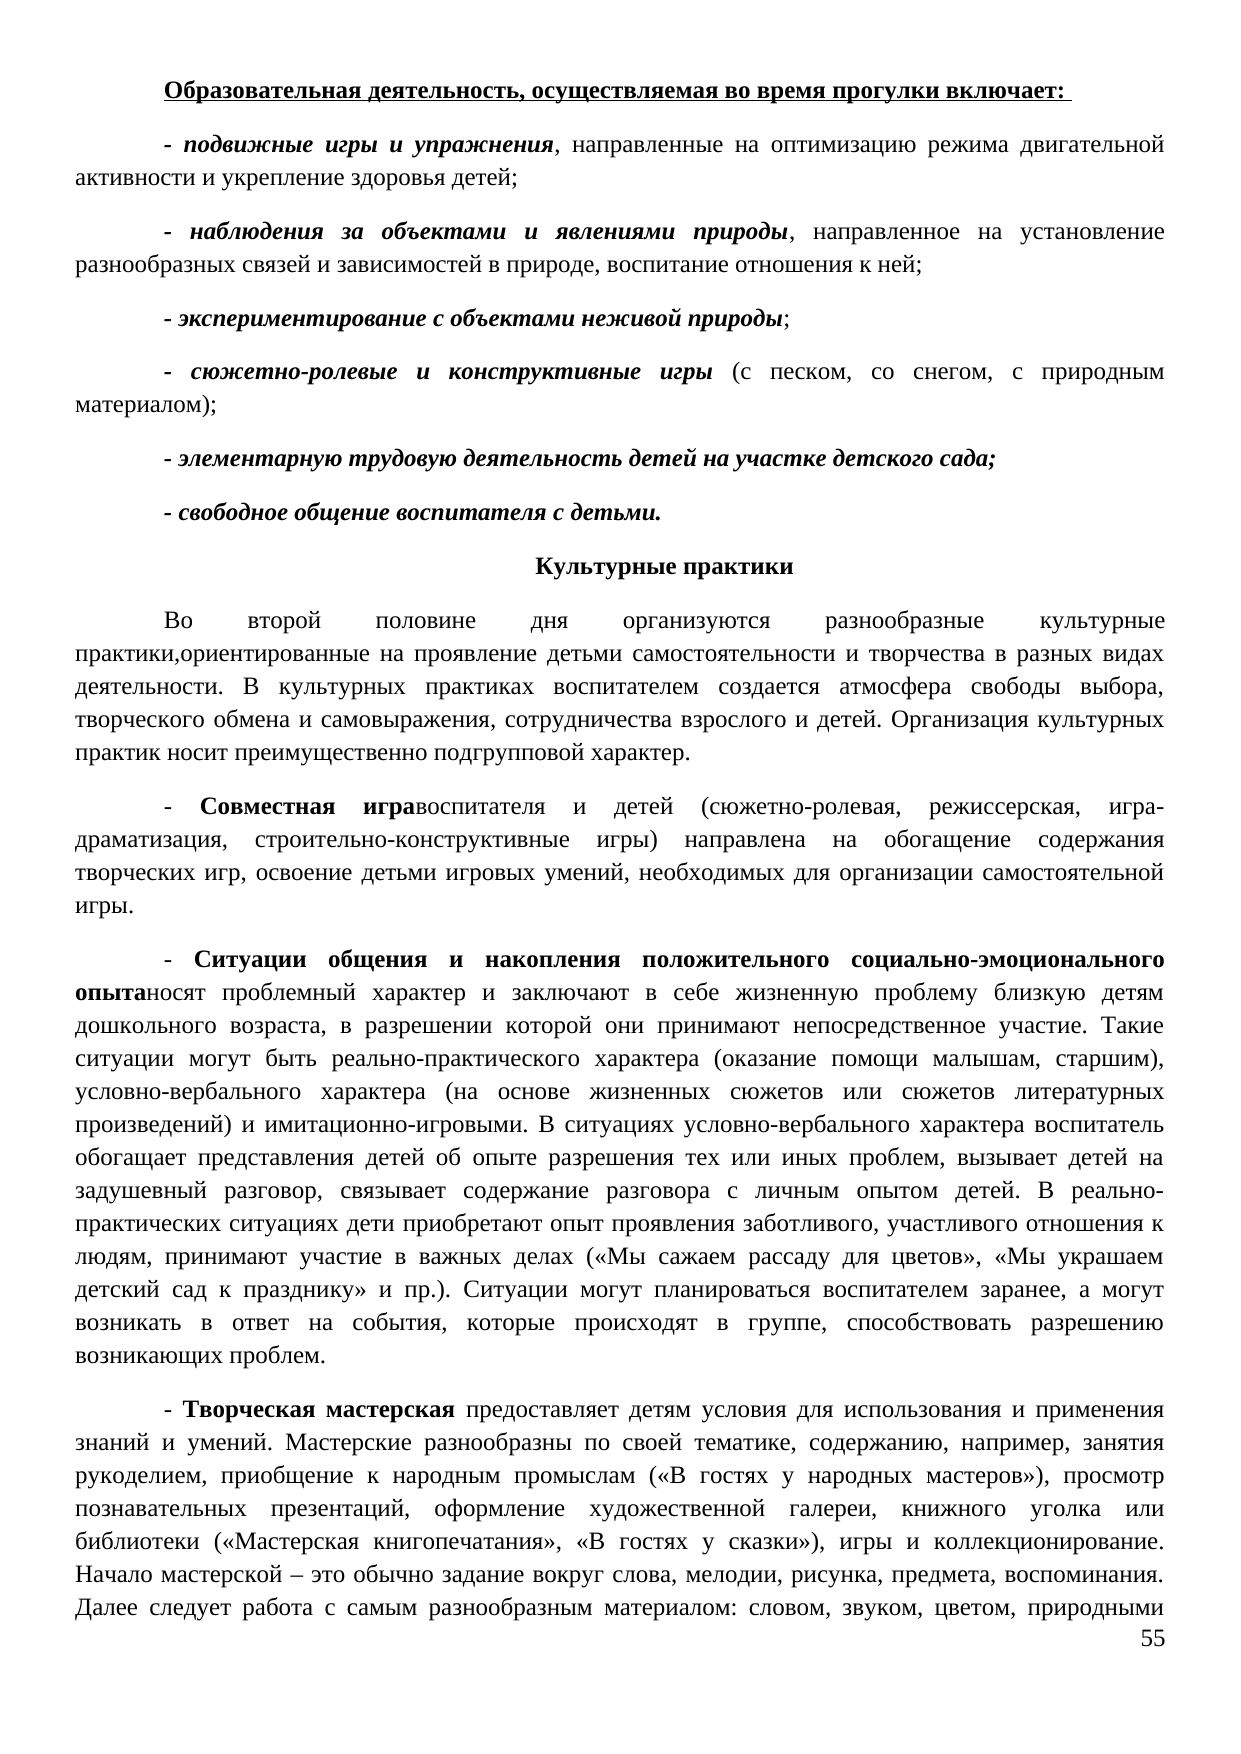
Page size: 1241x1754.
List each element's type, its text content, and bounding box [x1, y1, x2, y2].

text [75, 1394, 1165, 1621]
text - элементарную трудовую деятельность детей на участке детского сада; [75, 443, 1165, 472]
text - Ситуации общения и накопления положительного социально-эмоционального опытаносят проблемный характер и заключают в себе жизненную проблему близкую детям дошкольного возраста, в разрешении которой они принимают непосредственное участие. Такие ситуации могут быть реально-практического характера (оказание помощи малышам, старшим), условно-вербального характера (на основе жизненных сюжетов или сюжетов литературных произведений) и имитационно-игровыми. В ситуациях условно-вербального характера воспитатель обогащает представления детей об опыте разрешения тех или иных проблем, вызывает детей на задушевный разговор, связывает содержание разговора с личным опытом детей. В реально-практических ситуациях дети приобретают опыт проявления заботливого, участливого отношения к людям, принимают участие в важных делах («Мы сажаем рассаду для цветов», «Мы украшаем детский сад к празднику» и пр.). Ситуации могут планироваться воспитателем заранее, а могут возникать в ответ на события, которые происходят в группе, способствовать разрешению возникающих проблем. [75, 944, 1165, 1369]
text - подвижные игры и упражнения, направленные на оптимизацию режима двигательной активности и укрепление здоровья детей; [75, 129, 1165, 191]
text - Совместная игравоспитателя и детей (сюжетно-ролевая, режиссерская, игра-драматизация, строительно-конструктивные игры) направлена на обогащение содержания творческих игр, освоение детьми игровых умений, необходимых для организации самостоятельной игры. [75, 791, 1165, 919]
text Во второй половине дня организуются разнообразные культурные практики,ориентированные на проявление детьми самостоятельности и творчества в разных видах деятельности. В культурных практиках воспитателем создается атмосфера свободы выбора, творческого обмена и самовыражения, сотрудничества взрослого и детей. Организация культурных практик носит преимущественно подгрупповой характер. [75, 605, 1165, 766]
text Культурные практики [75, 551, 1165, 580]
text Образовательная деятельность, осуществляемая во время прогулки включает: [75, 75, 1165, 104]
text - сюжетно-ролевые и конструктивные игры (с песком, со снегом, с природным материалом); [75, 356, 1165, 418]
text - свободное общение воспитателя с детьми. [75, 497, 1165, 526]
text - наблюдения за объектами и явлениями природы, направленное на установление разнообразных связей и зависимостей в природе, воспитание отношения к ней; [75, 216, 1165, 277]
text - экспериментирование с объектами неживой природы; [75, 303, 1165, 331]
